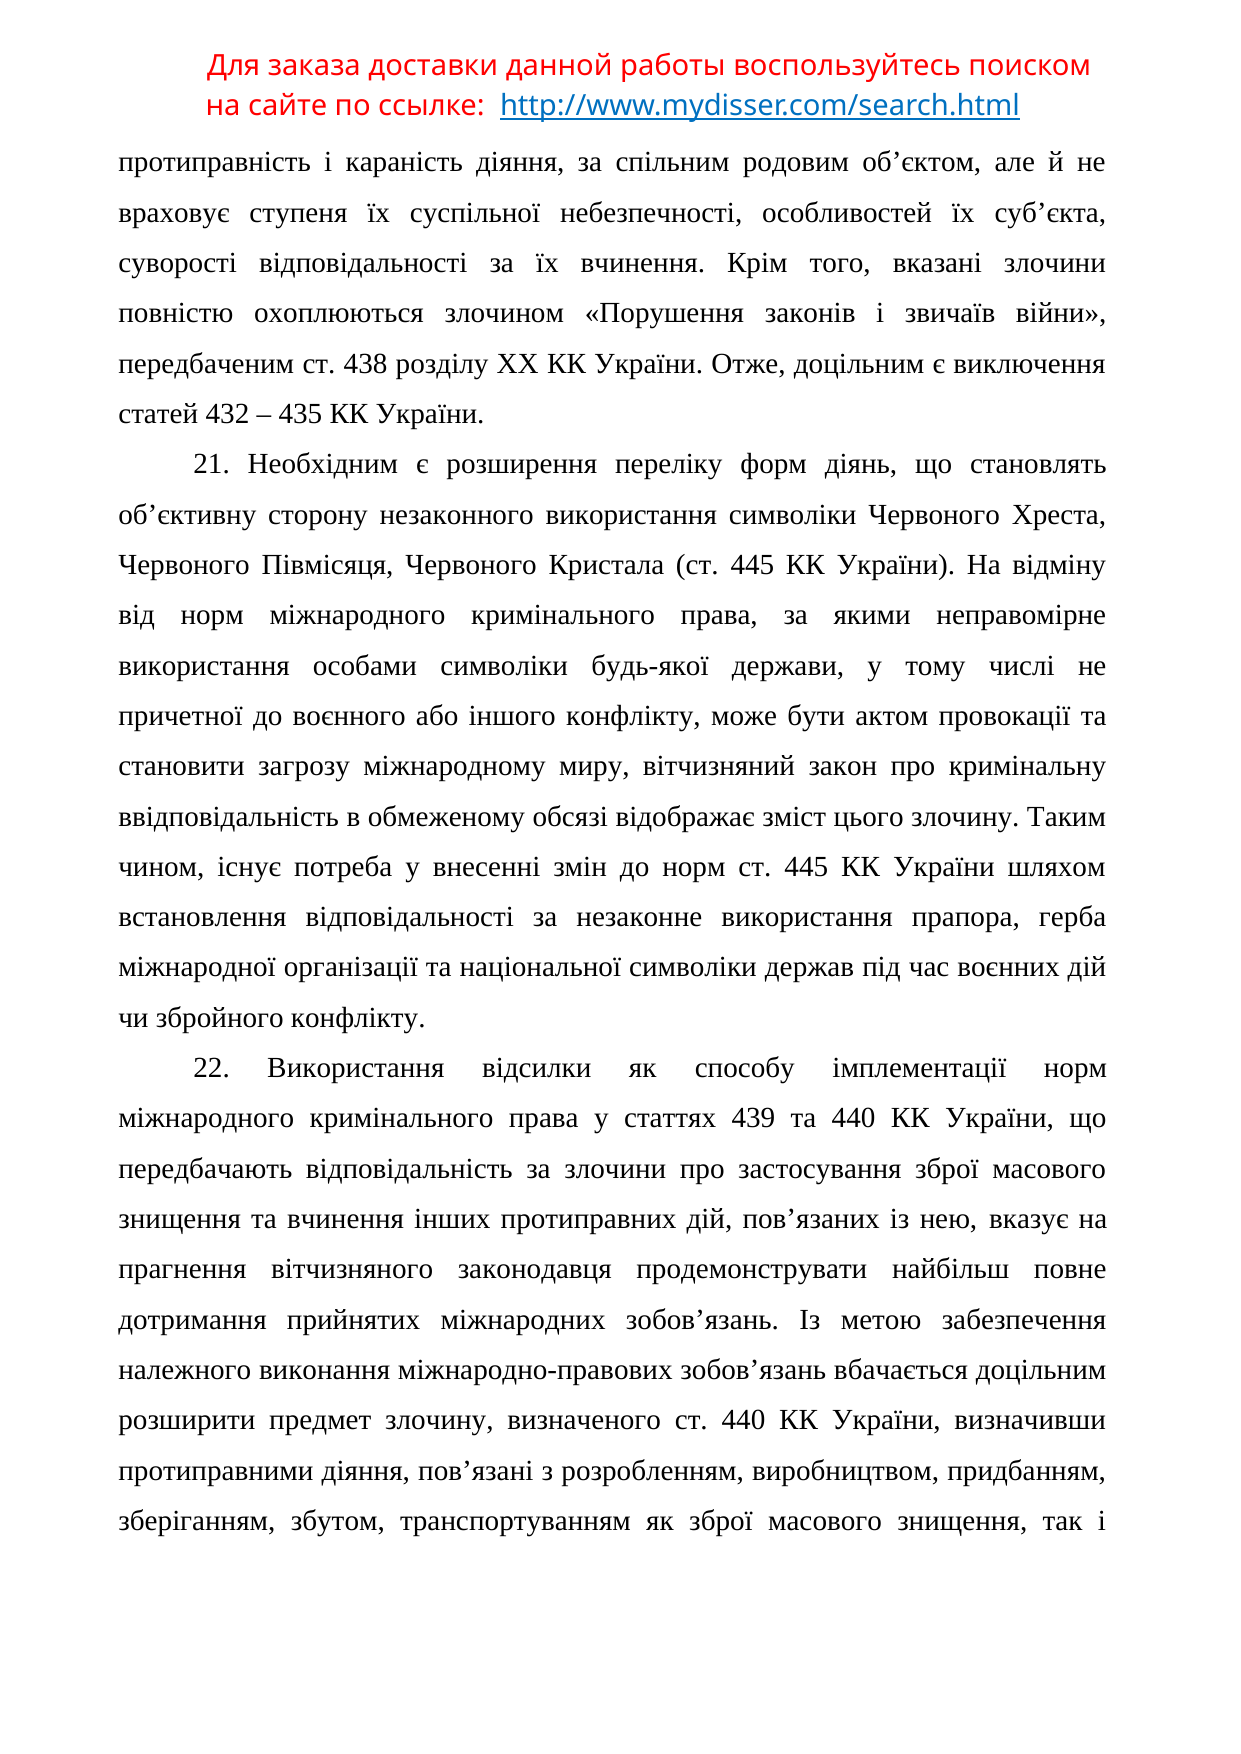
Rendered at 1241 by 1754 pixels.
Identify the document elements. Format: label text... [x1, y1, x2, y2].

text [118, 1050, 1107, 1537]
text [118, 144, 1107, 430]
text 21. Необхідним є розширення переліку форм діянь, що становлять об’єктивну сторону незаконного використання символіки Червоного Хреста, Червоного Півмісяця, Червоного Кристала (ст. 445 КК України). На відміну від норм міжнародного кримінального права, за якими неправомірне використання особами символіки будь-якої держави, у тому числі не причетної до воєнного або іншого конфлікту, може бути актом провокації та становити загрозу міжнародному миру, вітчизняний закон про кримінальну ввідповідальність в обмеженому обсязі відображає зміст цього злочину. Таким чином, існує потреба у внесенні змін до норм ст. 445 КК України шляхом встановлення відповідальності за незаконне використання прапора, герба міжнародної організації та національної символіки держав під час воєнних дій чи збройного конфлікту. [118, 446, 1107, 1033]
